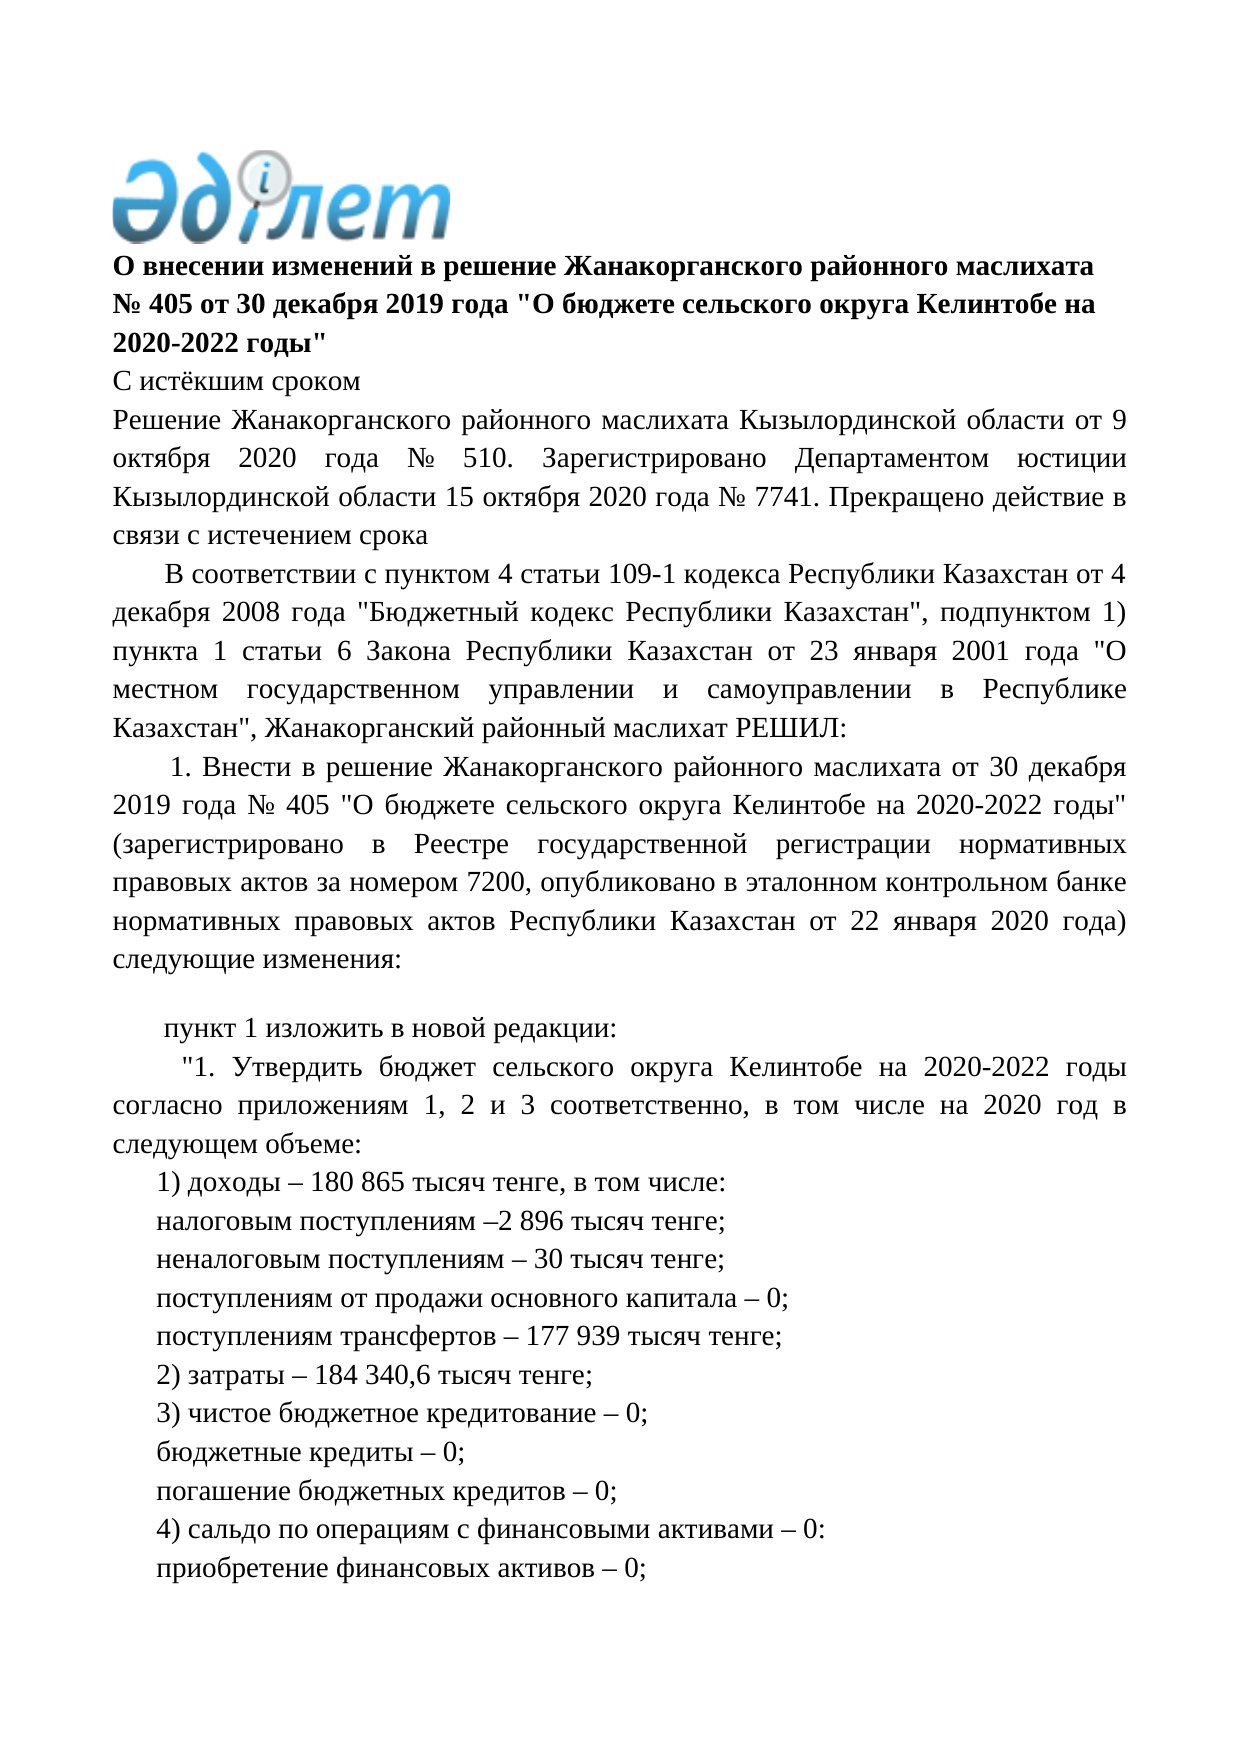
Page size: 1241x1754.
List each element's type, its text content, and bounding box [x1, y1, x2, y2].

text 1) доходы – 180 865 тысяч тенге, в том числе: [112, 1164, 1128, 1198]
text 4) сальдо по операциям с финансовыми активами – 0: [112, 1511, 1128, 1545]
text бюджетные кредиты – 0; [112, 1434, 1128, 1468]
text О внесении изменений в решение Жанакорганского районного маслихата № 405 от 30 декабря 2019 года "О бюджете сельского округа Келинтобе на 2020-2022 годы" [112, 248, 1128, 358]
text "1. Утвердить бюджет сельского округа Келинтобе на 2020-2022 годы согласно приложениям 1, 2 и 3 соответственно, в том числе на 2020 год в следующем объеме: [112, 1049, 1128, 1159]
text поступлениям трансфертов – 177 939 тысяч тенге; [112, 1318, 1128, 1352]
text 2) затраты – 184 340,6 тысяч тенге; [112, 1357, 1128, 1391]
text 3) чистое бюджетное кредитование – 0; [112, 1396, 1128, 1429]
text неналоговым поступлениям – 30 тысяч тенге; [112, 1241, 1128, 1275]
text В соответствии с пунктом 4 статьи 109-1 кодекса Республики Казахстан от 4 декабря 2008 года "Бюджетный кодекс Республики Казахстан", подпунктом 1) пункта 1 статьи 6 Закона Республики Казахстан от 23 января 2001 года "О местном государственном управлении и самоуправлении в Республике Казахстан", Жанакорганский районный маслихат РЕШИЛ: [112, 556, 1128, 744]
picture [112, 150, 451, 244]
text пункт 1 изложить в новой редакции: [112, 1010, 1128, 1044]
text поступлениям от продажи основного капитала – 0; [112, 1280, 1128, 1313]
text С истёкшим сроком [112, 363, 1128, 397]
text Решение Жанакорганского районного маслихата Кызылординской области от 9 октября 2020 года № 510. Зарегистрировано Департаментом юстиции Кызылординской области 15 октября 2020 года № 7741. Прекращено действие в связи с истечением срока [112, 402, 1128, 551]
text 1. Внести в решение Жанакорганского районного маслихата от 30 декабря 2019 года № 405 "О бюджете сельского округа Келинтобе на 2020-2022 годы" (зарегистрировано в Реестре государственной регистрации нормативных правовых актов за номером 7200, опубликовано в эталонном контрольном банке нормативных правовых актов Республики Казахстан от 22 января 2020 года) следующие изменения: [112, 749, 1128, 975]
text налоговым поступлениям –2 896 тысяч тенге; [112, 1203, 1128, 1236]
text приобретение финансовых активов – 0; [112, 1550, 1128, 1583]
text погашение бюджетных кредитов – 0; [112, 1473, 1128, 1506]
